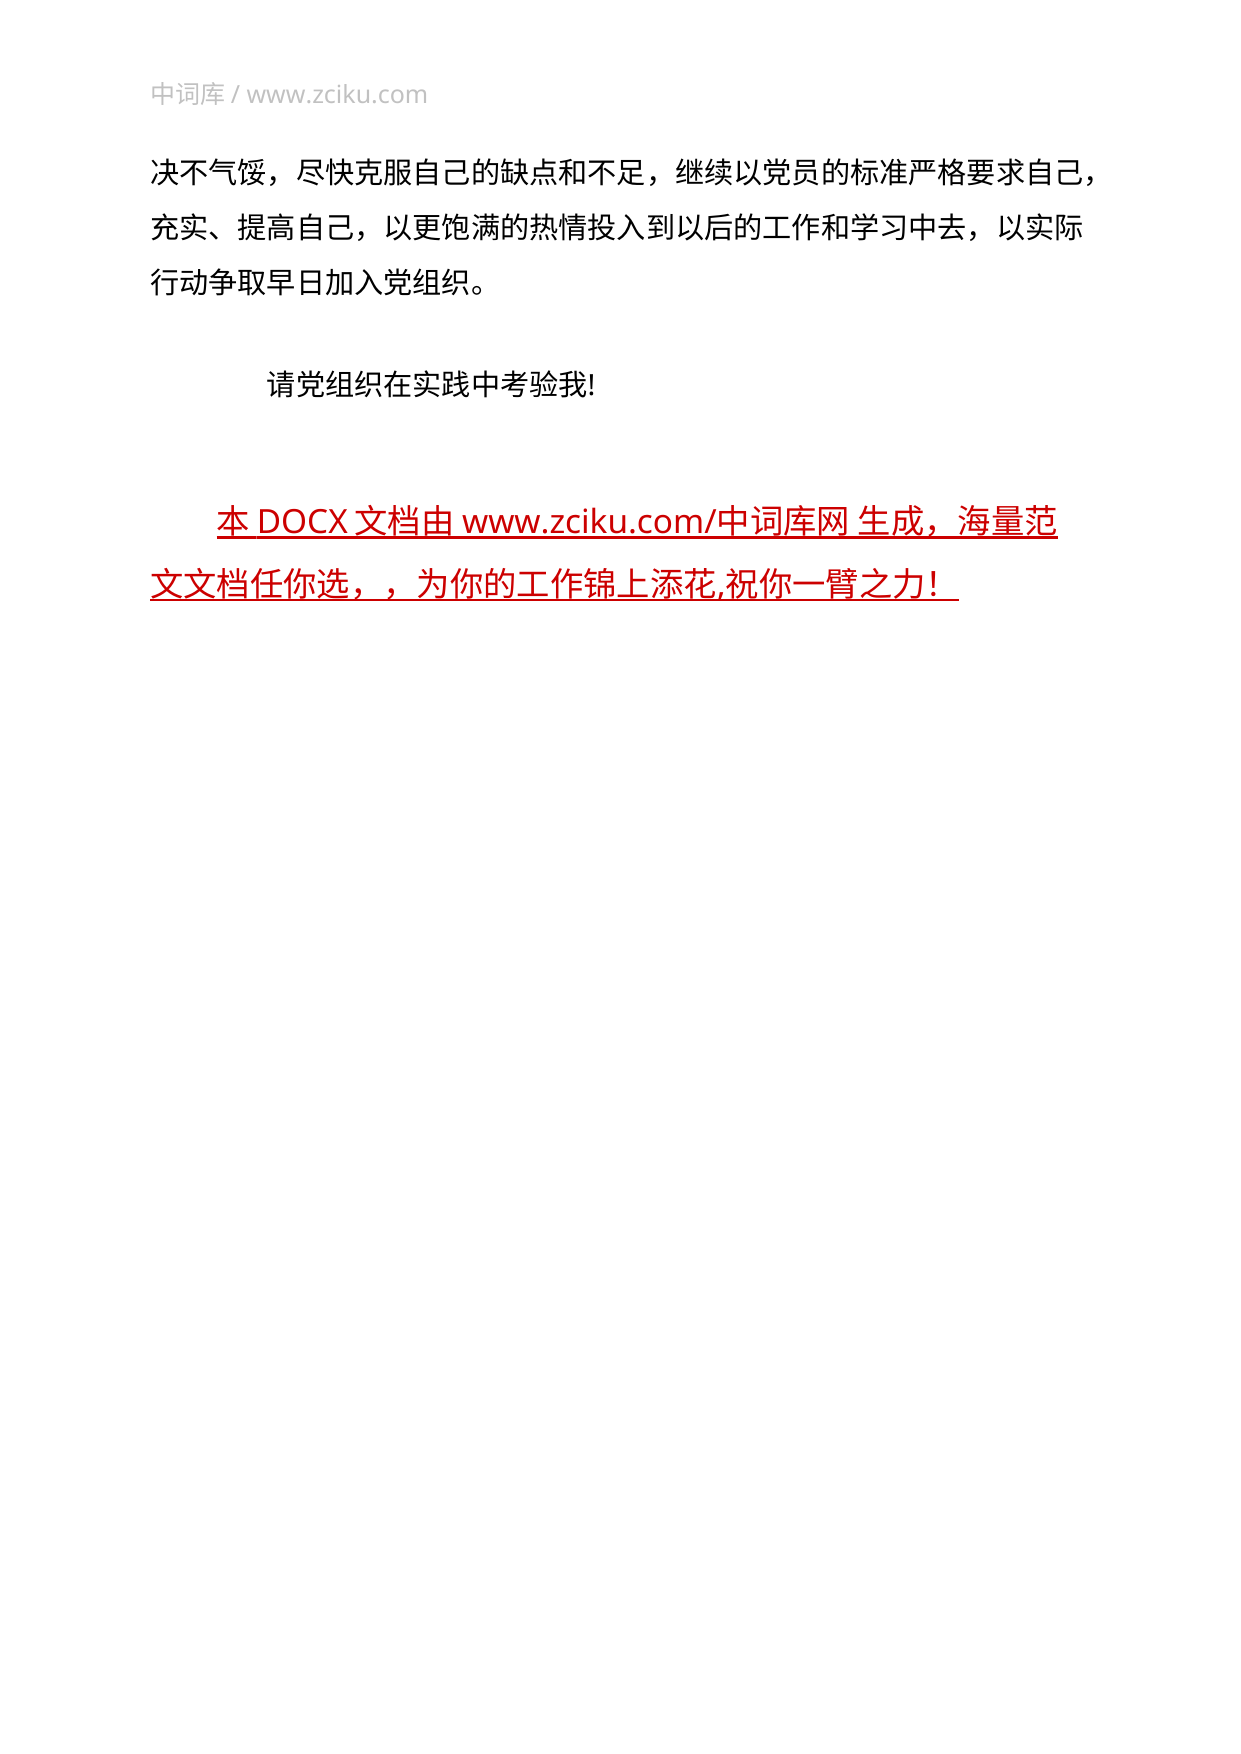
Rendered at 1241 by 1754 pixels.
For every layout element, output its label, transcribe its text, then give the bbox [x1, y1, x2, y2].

text 请党组织在实践中考验我! [150, 362, 1090, 404]
text 本DOCX文档由 www.zciku.com/中词库网 生成，海量范文文档任你选，，为你的工作锦上添花,祝你一臂之力！ [150, 495, 1090, 606]
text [150, 150, 1090, 302]
